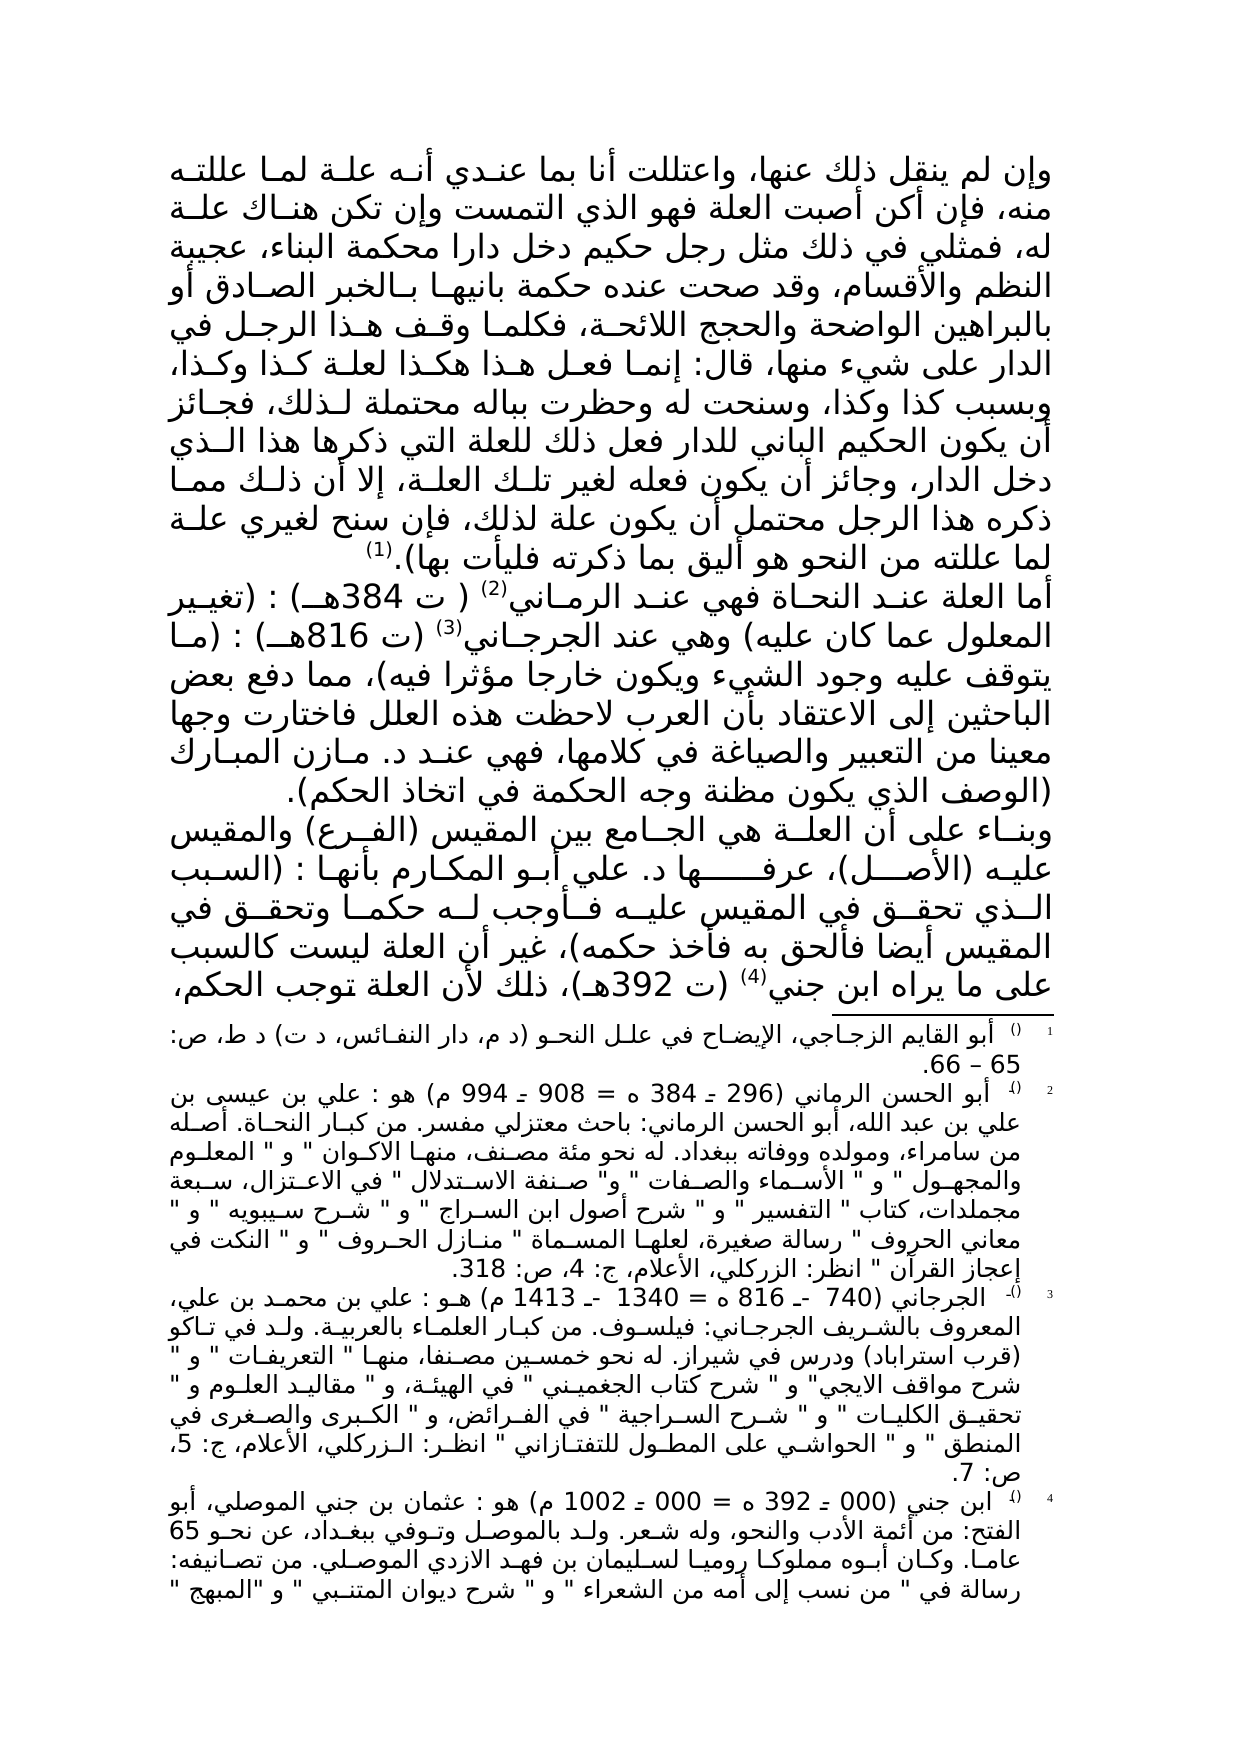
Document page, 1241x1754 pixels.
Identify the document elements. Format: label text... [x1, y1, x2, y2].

text وبناء على أن العلة هي الجامع بين المقيس (الفرع) والمقيس عليه (الأصــل)، عرفـــــها د. علي أبو المكارم بأنها : (السبب الذي تحقق في المقيس عليه فأوجب له حكما وتحقق في المقيس أيضا فألحق به فأخذ حكمه)، غير أن العلة ليست كالسبب على ما يراه ابن جني() (ت 392هـ)، ذلك لأن العلة توجب الحكم، والسبب يجوز معه الحكم، فقد يرد على السبب مانع يؤدي إلى تحلف المسبب عنه (). وبهذا يظهر (أن ما كان موجبا يسمى علة وما كان مجوزا يسمى سببا)(). ويرى د. تمام حسان : (أن الفرق بين العلة وجودا وعدما ولكنه لا يدور مع السبب). () [169, 811, 1053, 1005]
text أما العلة عند النحاة فهي عند الرماني() ( ت 384هـ) : (تغيير المعلول عما كان عليه) وهي عند الجرجاني() (ت 816هـ) : (ما يتوقف عليه وجود الشيء ويكون خارجا مؤثرا فيه)، مما دفع بعض الباحثين إلى الاعتقاد بأن العرب لاحظت هذه العلل فاختارت وجها معينا من التعبير والصياغة في كلامها، فهي عند د. مازن المبارك (الوصف الذي يكون مظنة وجه الحكمة في اتخاذ الحكم). [169, 577, 1053, 811]
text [169, 150, 1053, 577]
